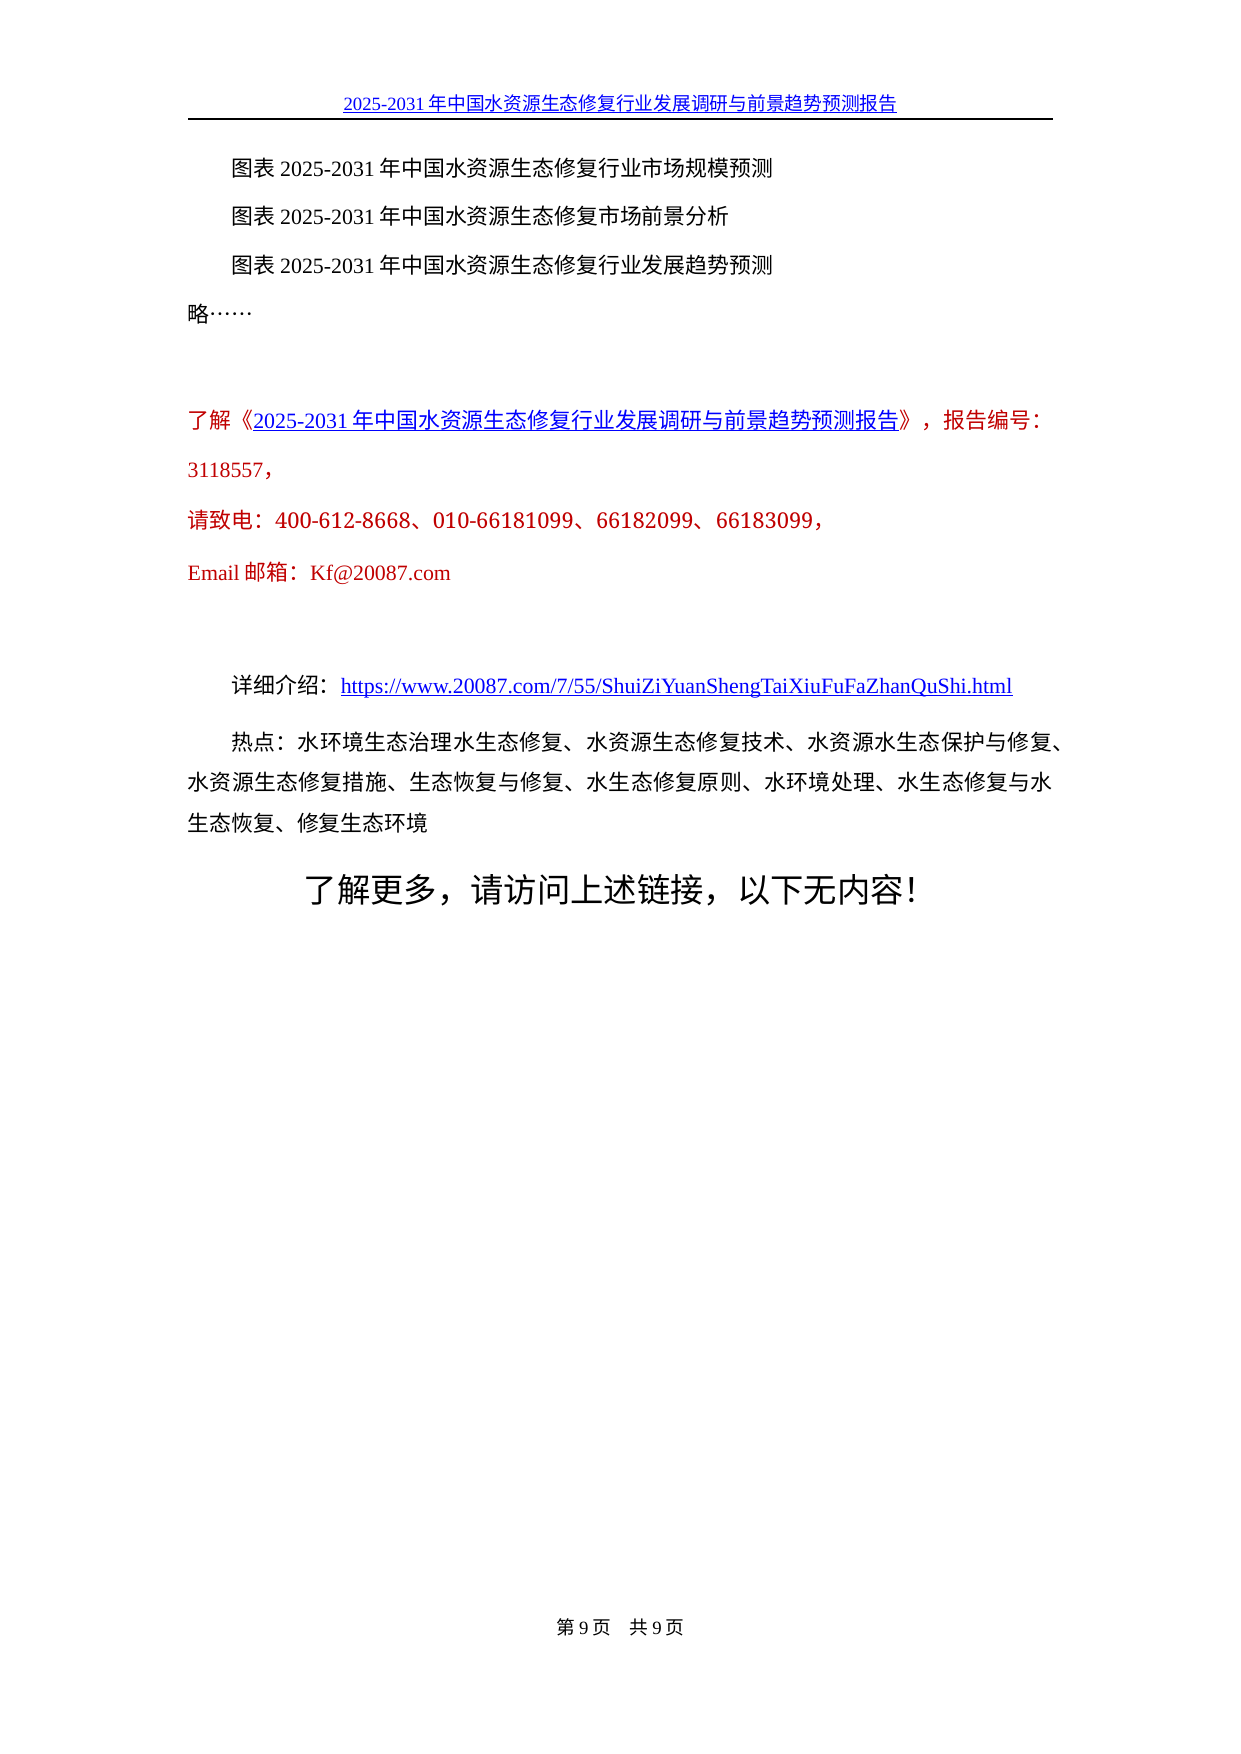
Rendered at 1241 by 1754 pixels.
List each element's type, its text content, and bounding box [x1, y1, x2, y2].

text Email邮箱：Kf@20087.com [187, 555, 1053, 587]
text 请致电：400-612-8668、010-66181099、66182099、66183099， [187, 503, 1053, 536]
text 详细介绍：https://www.20087.com/7/55/ShuiZiYuanShengTaiXiuFuFaZhanQuShi.html [187, 668, 1053, 700]
text 热点：水环境生态治理水生态修复、水资源生态修复技术、水资源水生态保护与修复、水资源生态修复措施、生态恢复与修复、水生态修复原则、水环境处理、水生态修复与水生态恢复、修复生态环境 [187, 724, 1053, 838]
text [187, 150, 1053, 329]
text 了解《2025-2031年中国水资源生态修复行业发展调研与前景趋势预测报告》，报告编号：3118557， [187, 403, 1053, 484]
title 了解更多，请访问上述链接，以下无内容！ [187, 856, 1053, 921]
